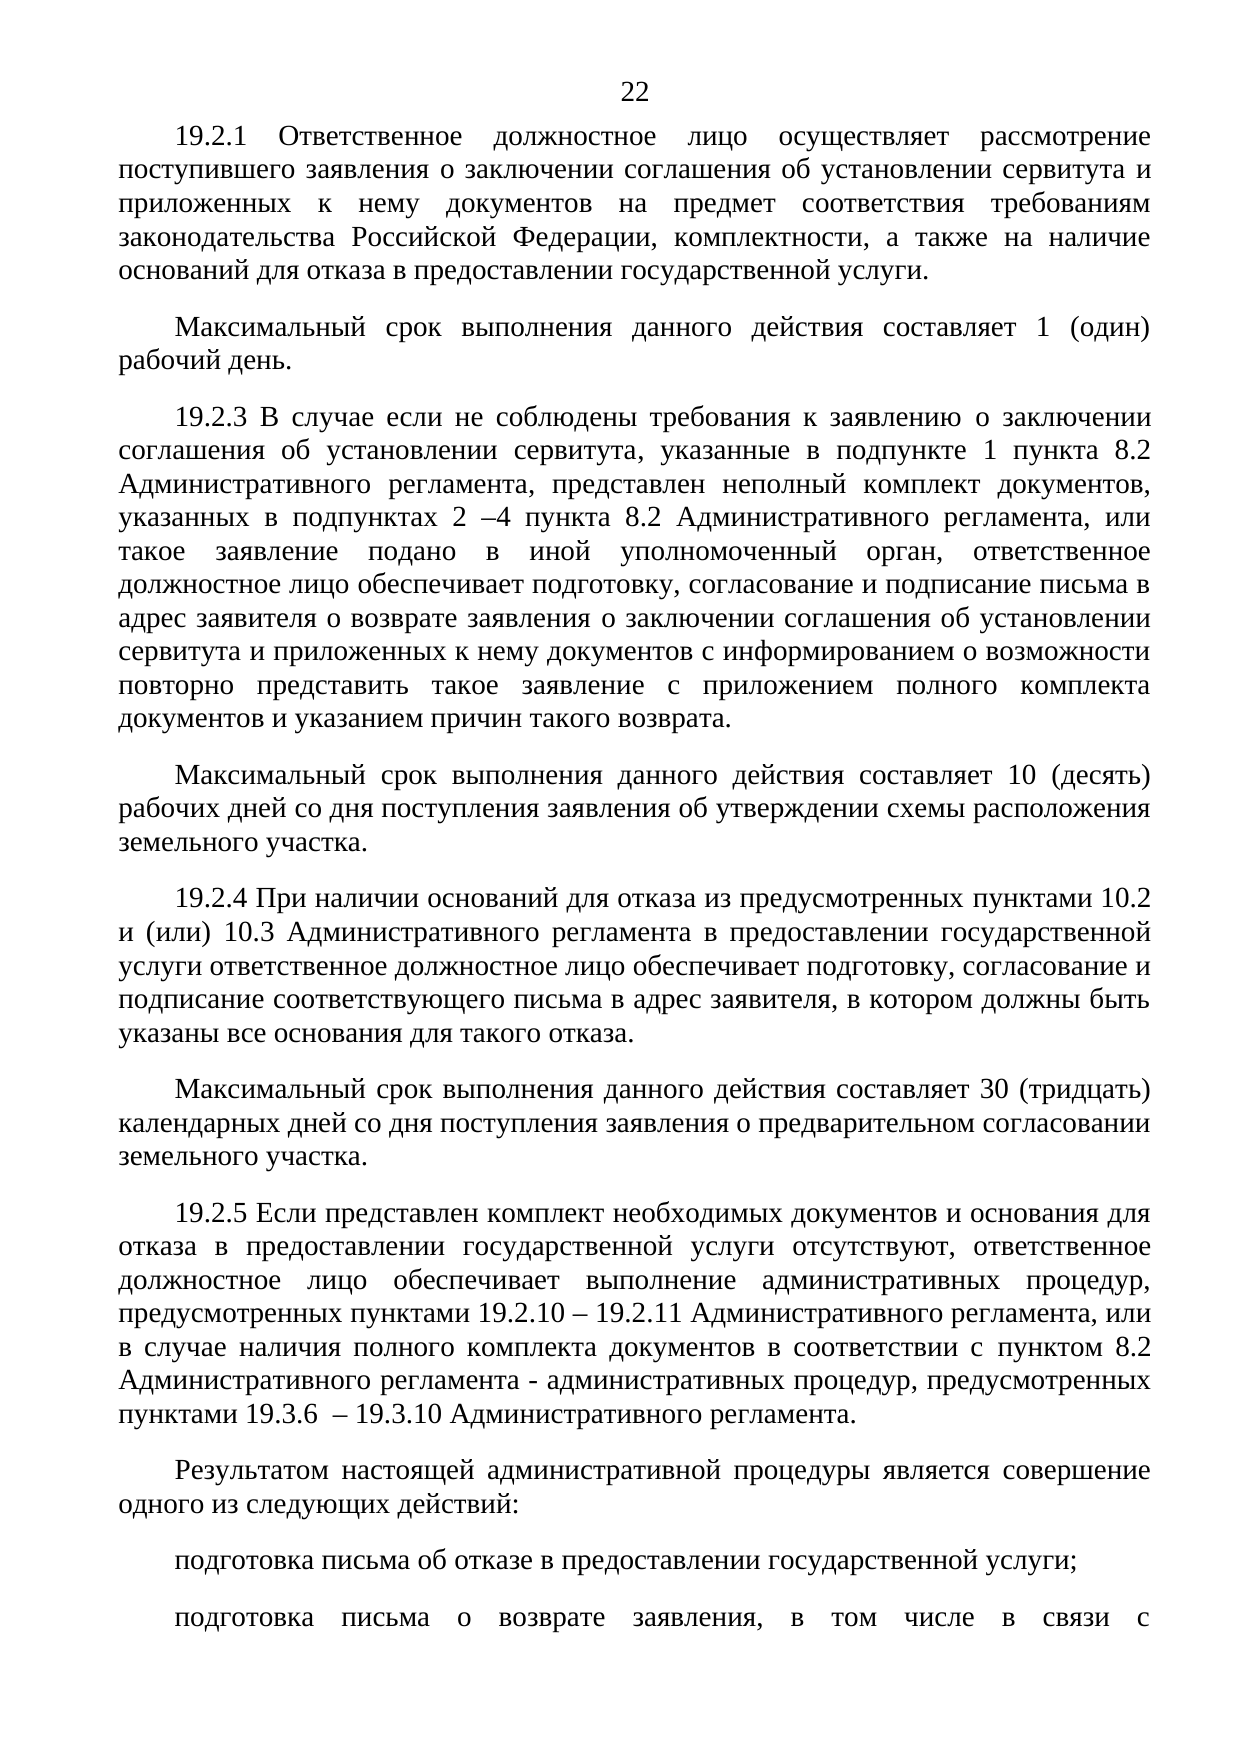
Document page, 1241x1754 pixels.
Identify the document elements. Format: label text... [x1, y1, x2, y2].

text 19.2.5 Если представлен комплект необходимых документов и основания для отказа в предоставлении государственной услуги отсутствуют, ответственное должностное лицо обеспечивает выполнение административных процедур, предусмотренных пунктами 19.2.10 – 19.2.11 Административного регламента, или в случае наличия полного комплекта документов в соответствии с пунктом 8.2 Административного регламента - административных процедур, предусмотренных пунктами 19.3.6 – 19.3.10 Административного регламента. [118, 1195, 1152, 1429]
text 19.2.1 Ответственное должностное лицо осуществляет рассмотрение поступившего заявления о заключении соглашения об установлении сервитута и приложенных к нему документов на предмет соответствия требованиям законодательства Российской Федерации, комплектности, а также на наличие оснований для отказа в предоставлении государственной услуги. [118, 118, 1152, 286]
text Максимальный срок выполнения данного действия составляет 10 (десять) рабочих дней со дня поступления заявления об утверждении схемы расположения земельного участка. [118, 757, 1152, 858]
text Максимальный срок выполнения данного действия составляет 1 (один) рабочий день. [118, 309, 1152, 376]
text подготовка письма об отказе в предоставлении государственной услуги; [118, 1542, 1152, 1576]
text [118, 1599, 1152, 1632]
text Максимальный срок выполнения данного действия составляет 30 (тридцать) календарных дней со дня поступления заявления о предварительном согласовании земельного участка. [118, 1071, 1152, 1172]
text Результатом настоящей административной процедуры является совершение одного из следующих действий: [118, 1452, 1152, 1519]
text 19.2.4 При наличии оснований для отказа из предусмотренных пунктами 10.2 и (или) 10.3 Административного регламента в предоставлении государственной услуги ответственное должностное лицо обеспечивает подготовку, согласование и подписание соответствующего письма в адрес заявителя, в котором должны быть указаны все основания для такого отказа. [118, 881, 1152, 1048]
text 19.2.3 В случае если не соблюдены требования к заявлению о заключении соглашения об установлении сервитута, указанные в подпункте 1 пункта 8.2 Административного регламента, представлен неполный комплект документов, указанных в подпунктах 2 –4 пункта 8.2 Административного регламента, или такое заявление подано в иной уполномоченный орган, ответственное должностное лицо обеспечивает подготовку, согласование и подписание письма в адрес заявителя о возврате заявления о заключении соглашения об установлении сервитута и приложенных к нему документов с информированием о возможности повторно представить такое заявление с приложением полного комплекта документов и указанием причин такого возврата. [118, 399, 1152, 734]
